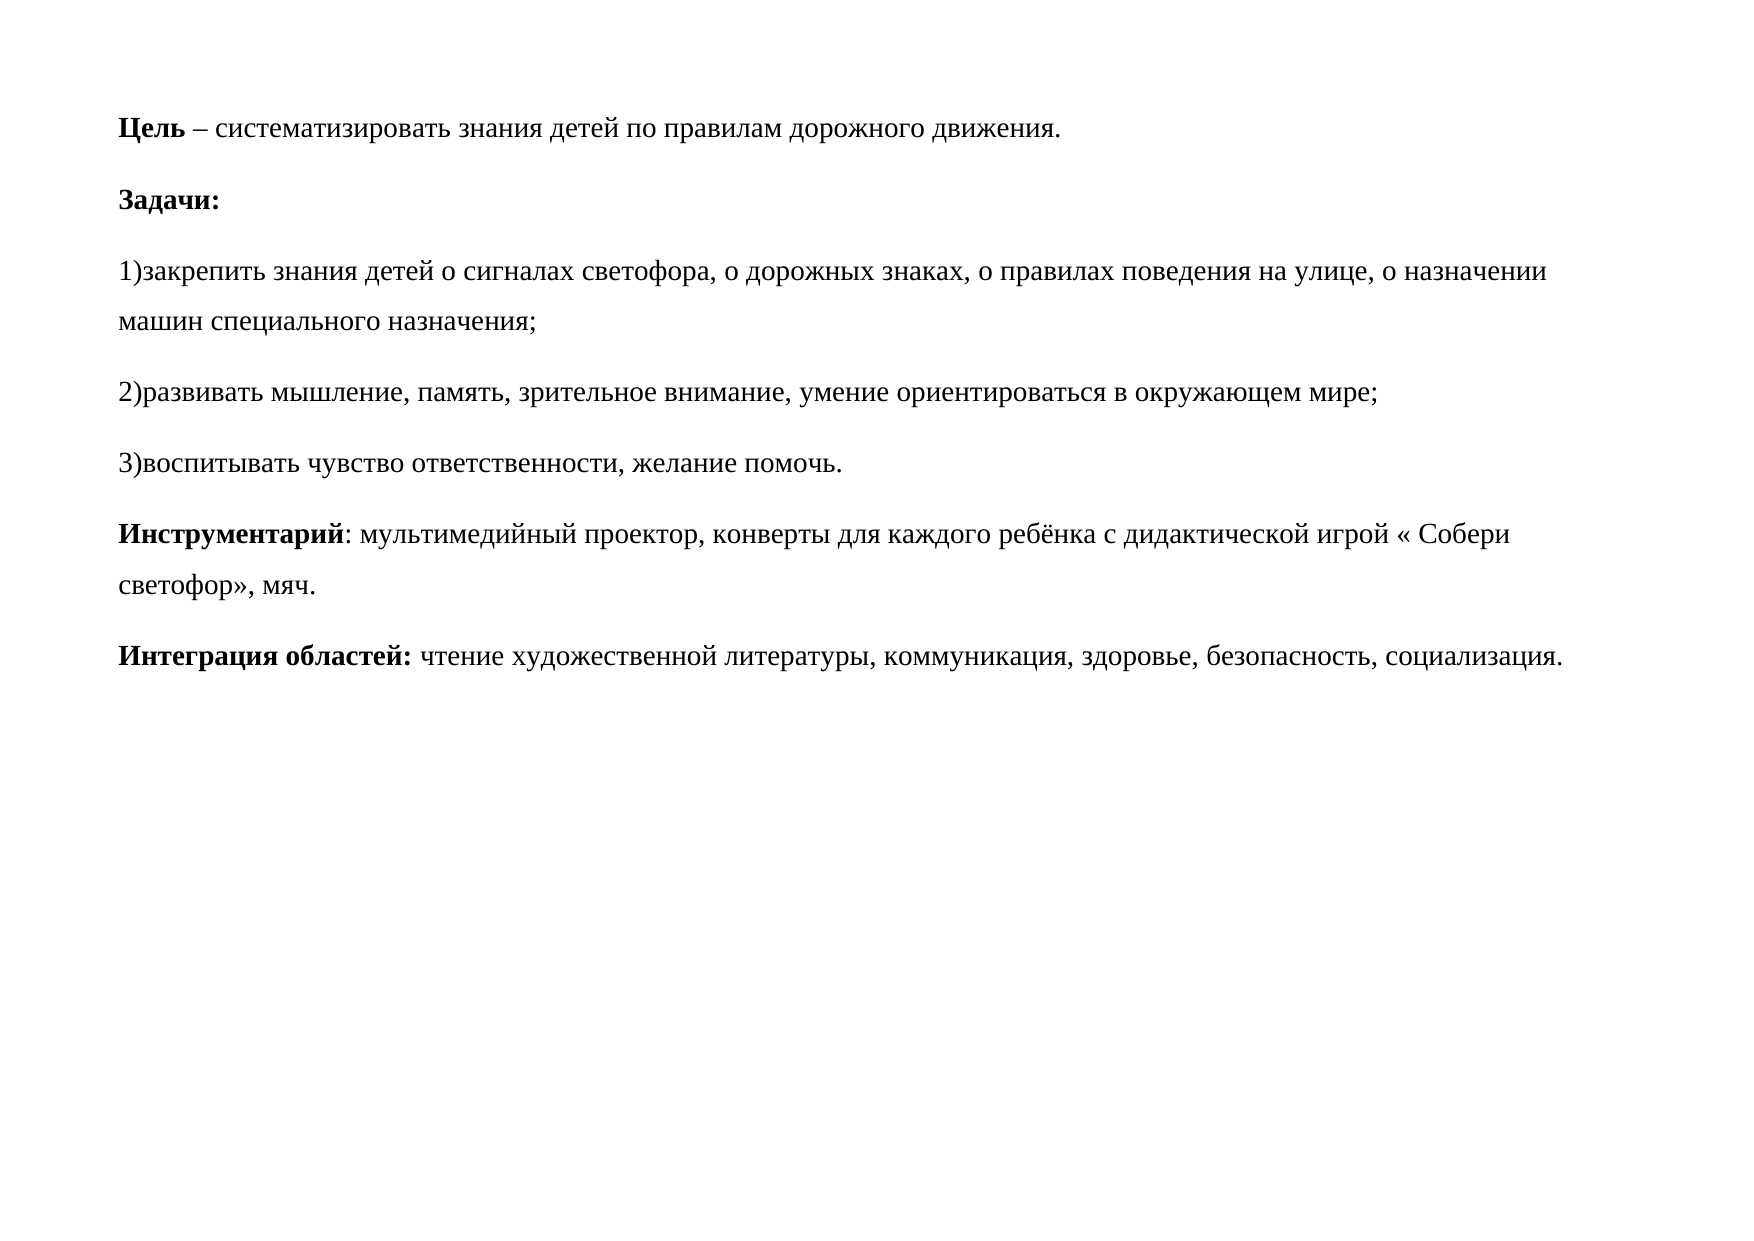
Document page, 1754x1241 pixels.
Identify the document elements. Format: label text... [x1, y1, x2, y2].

text 2)развивать мышление, память, зрительное внимание, умение ориентироваться в окружающем мире; [118, 374, 1636, 408]
text 3)воспитывать чувство ответственности, желание помочь. [118, 446, 1636, 479]
text 1)закрепить знания детей о сигналах светофора, о дорожных знаках, о правилах поведения на улице, о назначении машин специального назначения; [118, 253, 1636, 337]
text Инструментарий: мультимедийный проектор, конверты для каждого ребёнка с дидактической игрой « Собери светофор», мяч. [118, 517, 1636, 601]
text Интеграция областей: чтение художественной литературы, коммуникация, здоровье, безопасность, социализация. [118, 638, 1636, 672]
text Задачи: [118, 182, 1636, 215]
text Цель – систематизировать знания детей по правилам дорожного движения. [118, 111, 1636, 144]
